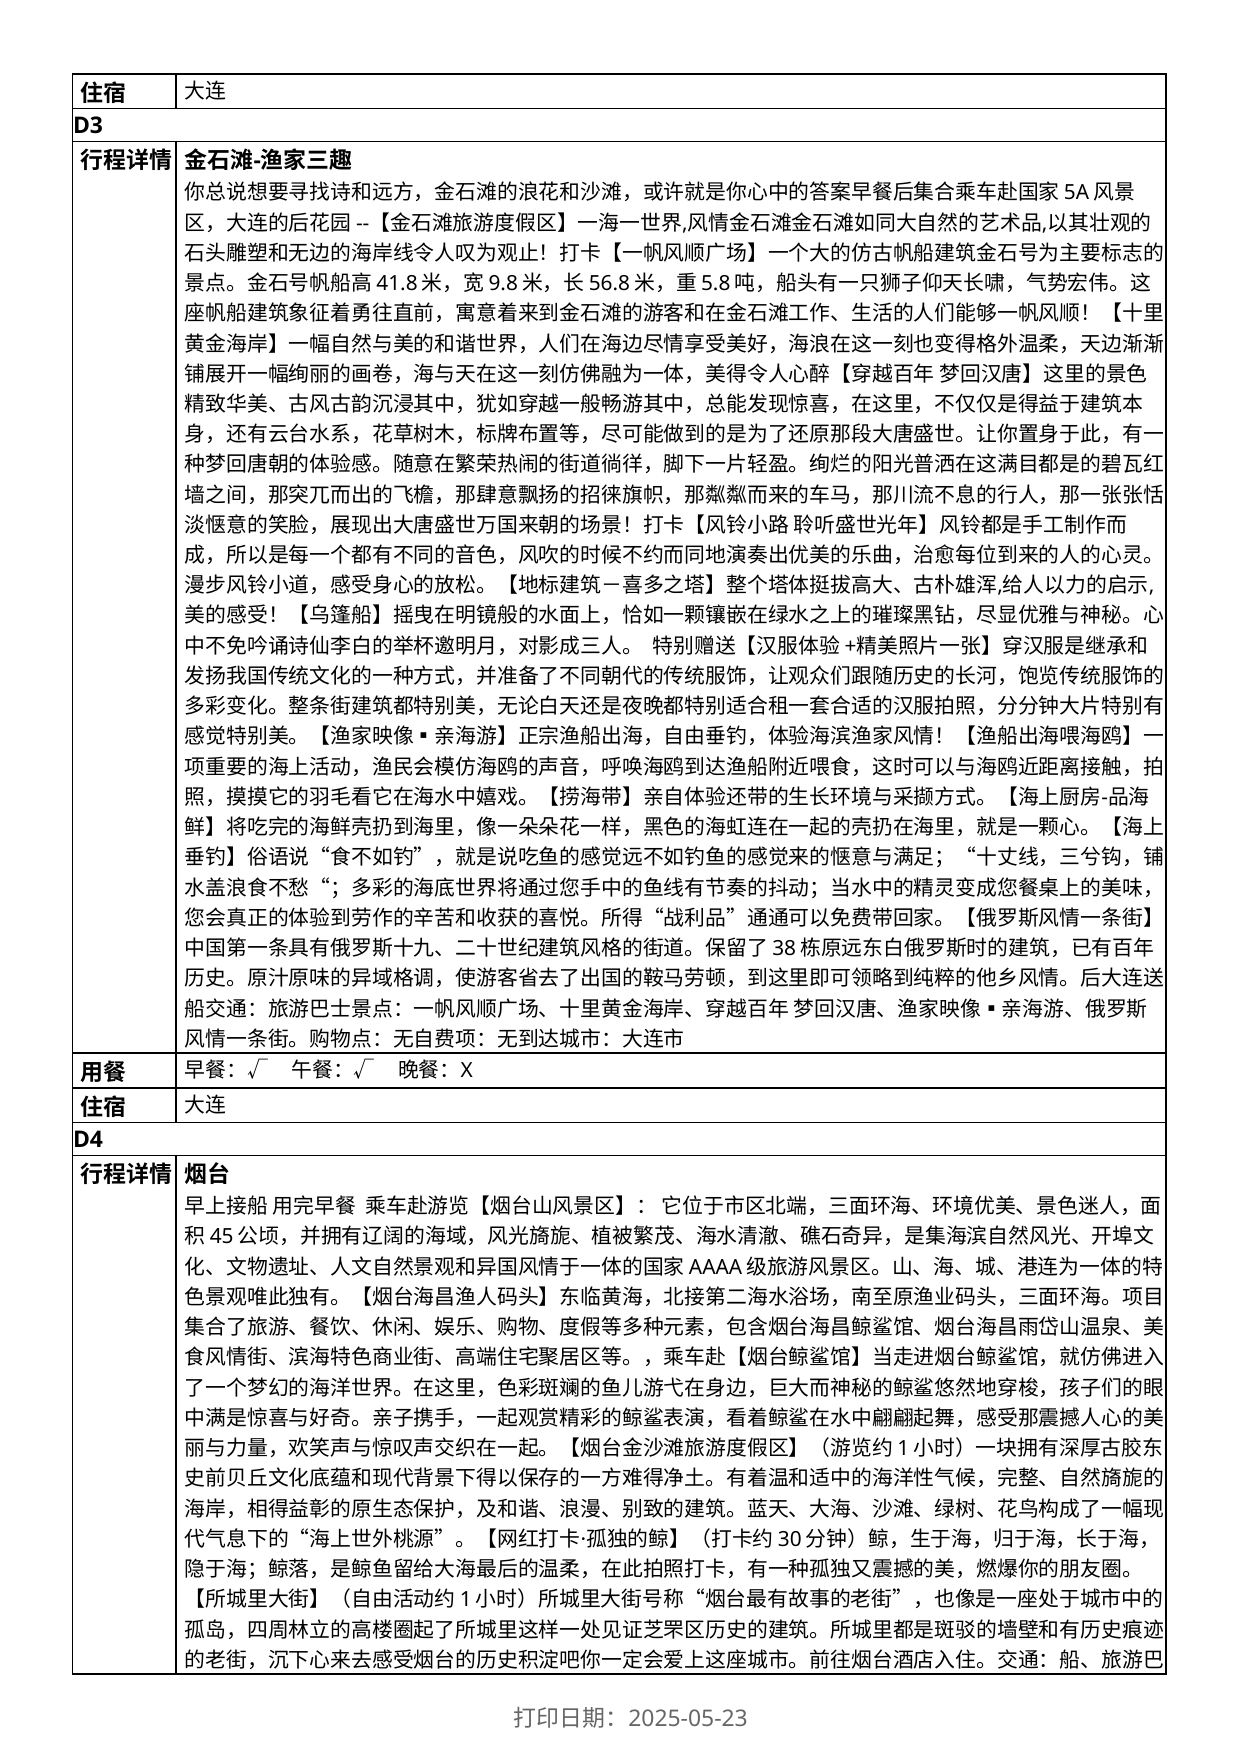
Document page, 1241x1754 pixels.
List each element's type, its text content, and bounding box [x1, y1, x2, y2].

table_cell 用餐 [73, 1054, 175, 1087]
table_cell 住宿 [73, 1089, 175, 1122]
table_cell 早餐：√ 午餐：√ 晚餐：X [177, 1054, 1165, 1087]
table_cell D3 [73, 109, 1165, 141]
table_cell 大连 [177, 1089, 1165, 1122]
table_cell D4 [73, 1123, 1165, 1154]
table_cell 金石滩-渔家三趣 你总说想要寻找诗和远方，金石滩的浪花和沙滩，或许就是你心中的答案 [177, 142, 1165, 1052]
table_cell 大连 [177, 75, 1165, 108]
table_cell 行程详情 [73, 142, 175, 1052]
table_cell 烟台 早上接船 用完早餐 [177, 1156, 1165, 1673]
table_cell 行程详情 [73, 1156, 175, 1673]
table_cell 住宿 [73, 75, 175, 108]
